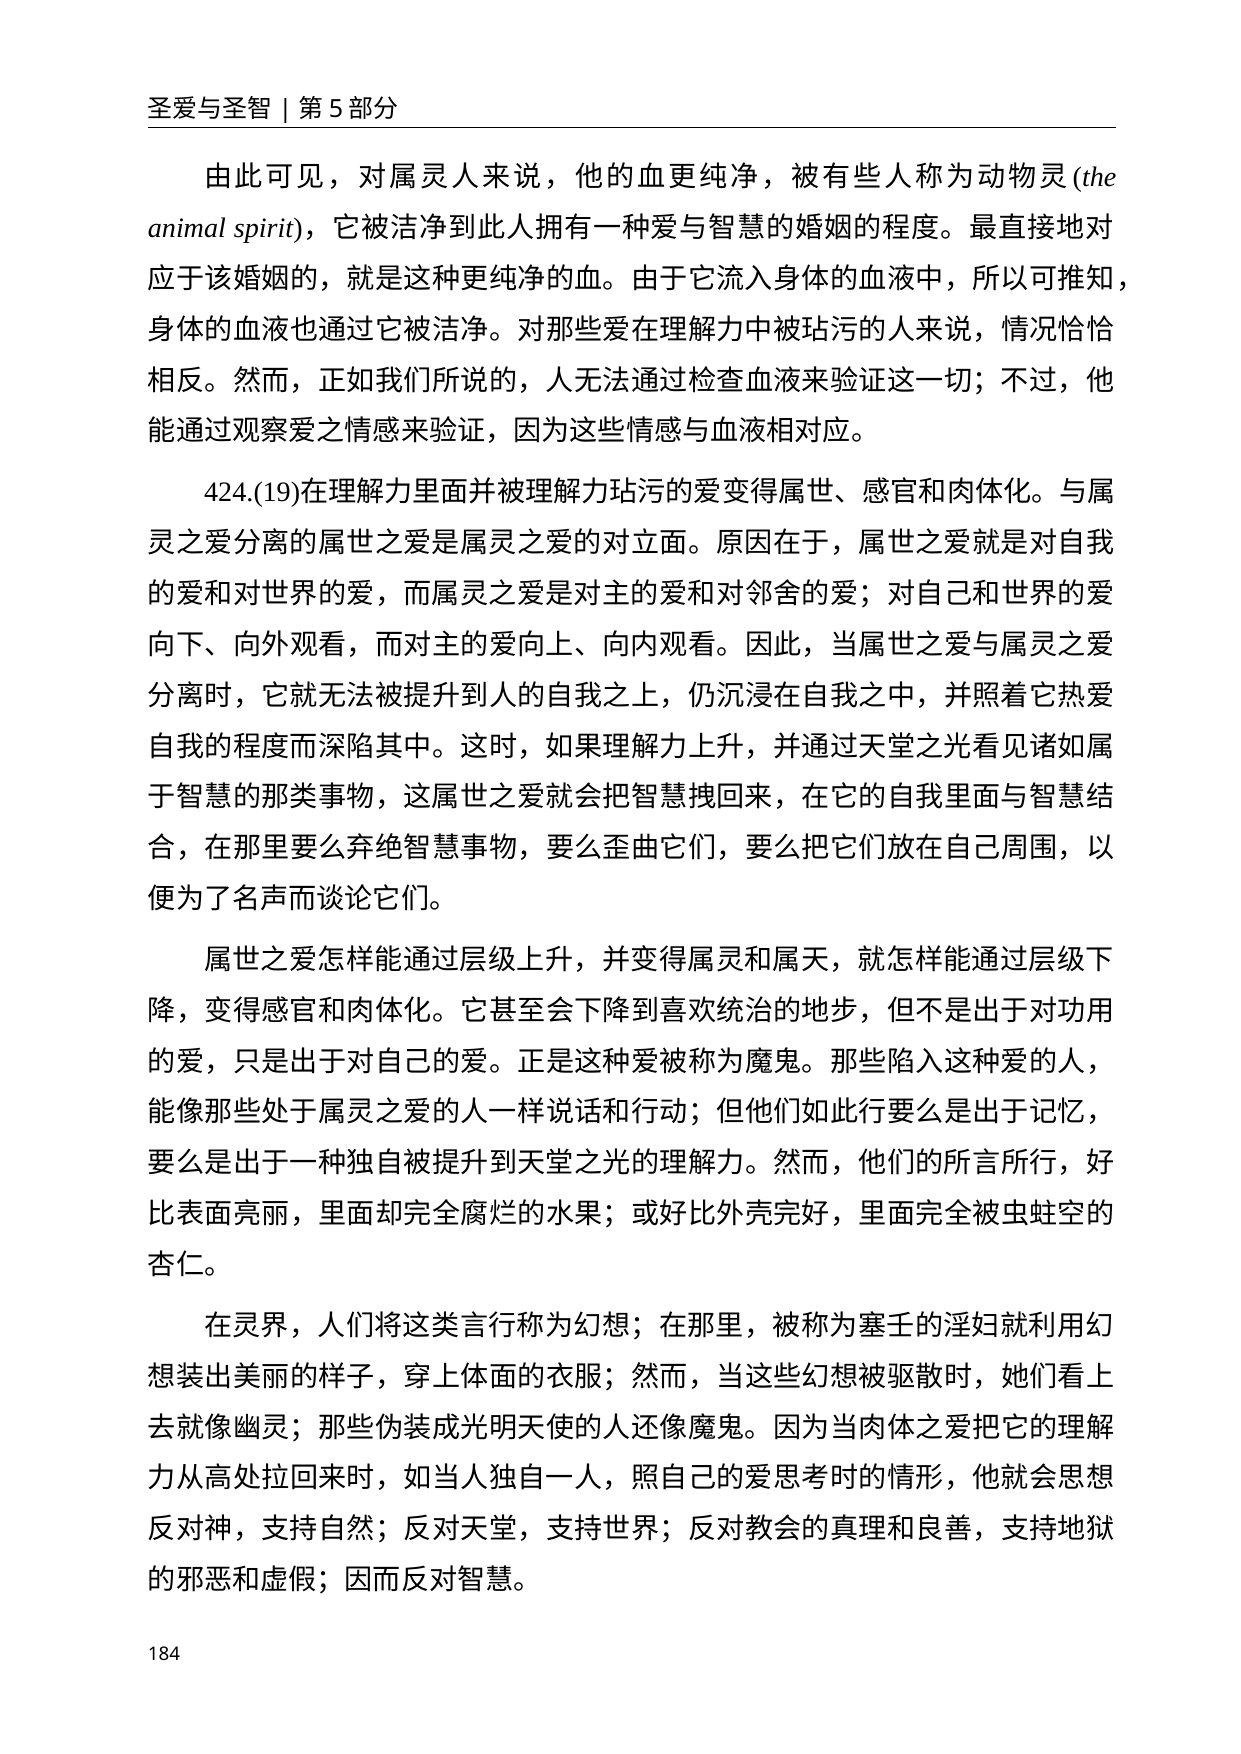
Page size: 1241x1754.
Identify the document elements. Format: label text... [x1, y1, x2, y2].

text 属世之爱怎样能通过层级上升，并变得属灵和属天，就怎样能通过层级下降，变得感官和肉体化。它甚至会下降到喜欢统治的地步，但不是出于对功用的爱，只是出于对自己的爱。正是这种爱被称为魔鬼。那些陷入这种爱的人，能像那些处于属灵之爱的人一样说话和行动；但他们如此行要么是出于记忆，要么是出于一种独自被提升到天堂之光的理解力。然而，他们的所言所行，好比表面亮丽，里面却完全腐烂的水果；或好比外壳完好，里面完全被虫蛀空的杏仁。 [148, 937, 1116, 1282]
text 424.(19)在理解力里面并被理解力玷污的爱变得属世、感官和肉体化。与属灵之爱分离的属世之爱是属灵之爱的对立面。原因在于，属世之爱就是对自我的爱和对世界的爱，而属灵之爱是对主的爱和对邻舍的爱；对自己和世界的爱向下、向外观看，而对主的爱向上、向内观看。因此，当属世之爱与属灵之爱分离时，它就无法被提升到人的自我之上，仍沉浸在自我之中，并照着它热爱自我的程度而深陷其中。这时，如果理解力上升，并通过天堂之光看见诸如属于智慧的那类事物，这属世之爱就会把智慧拽回来，在它的自我里面与智慧结合，在那里要么弃绝智慧事物，要么歪曲它们，要么把它们放在自己周围，以便为了名声而谈论它们。 [148, 469, 1116, 917]
text 由此可见，对属灵人来说，他的血更纯净，被有些人称为动物灵(the animal spirit)，它被洁净到此人拥有一种爱与智慧的婚姻的程度。最直接地对应于该婚姻的，就是这种更纯净的血。由于它流入身体的血液中，所以可推知，身体的血液也通过它被洁净。对那些爱在理解力中被玷污的人来说，情况恰恰相反。然而，正如我们所说的，人无法通过检查血液来验证这一切；不过，他能通过观察爱之情感来验证，因为这些情感与血液相对应。 [148, 154, 1116, 449]
text 在灵界，人们将这类言行称为幻想；在那里，被称为塞壬的淫妇就利用幻想装出美丽的样子，穿上体面的衣服；然而，当这些幻想被驱散时，她们看上去就像幽灵；那些伪装成光明天使的人还像魔鬼。因为当肉体之爱把它的理解力从高处拉回来时，如当人独自一人，照自己的爱思考时的情形，他就会思想反对神，支持自然；反对天堂，支持世界；反对教会的真理和良善，支持地狱的邪恶和虚假；因而反对智慧。 [148, 1303, 1116, 1598]
